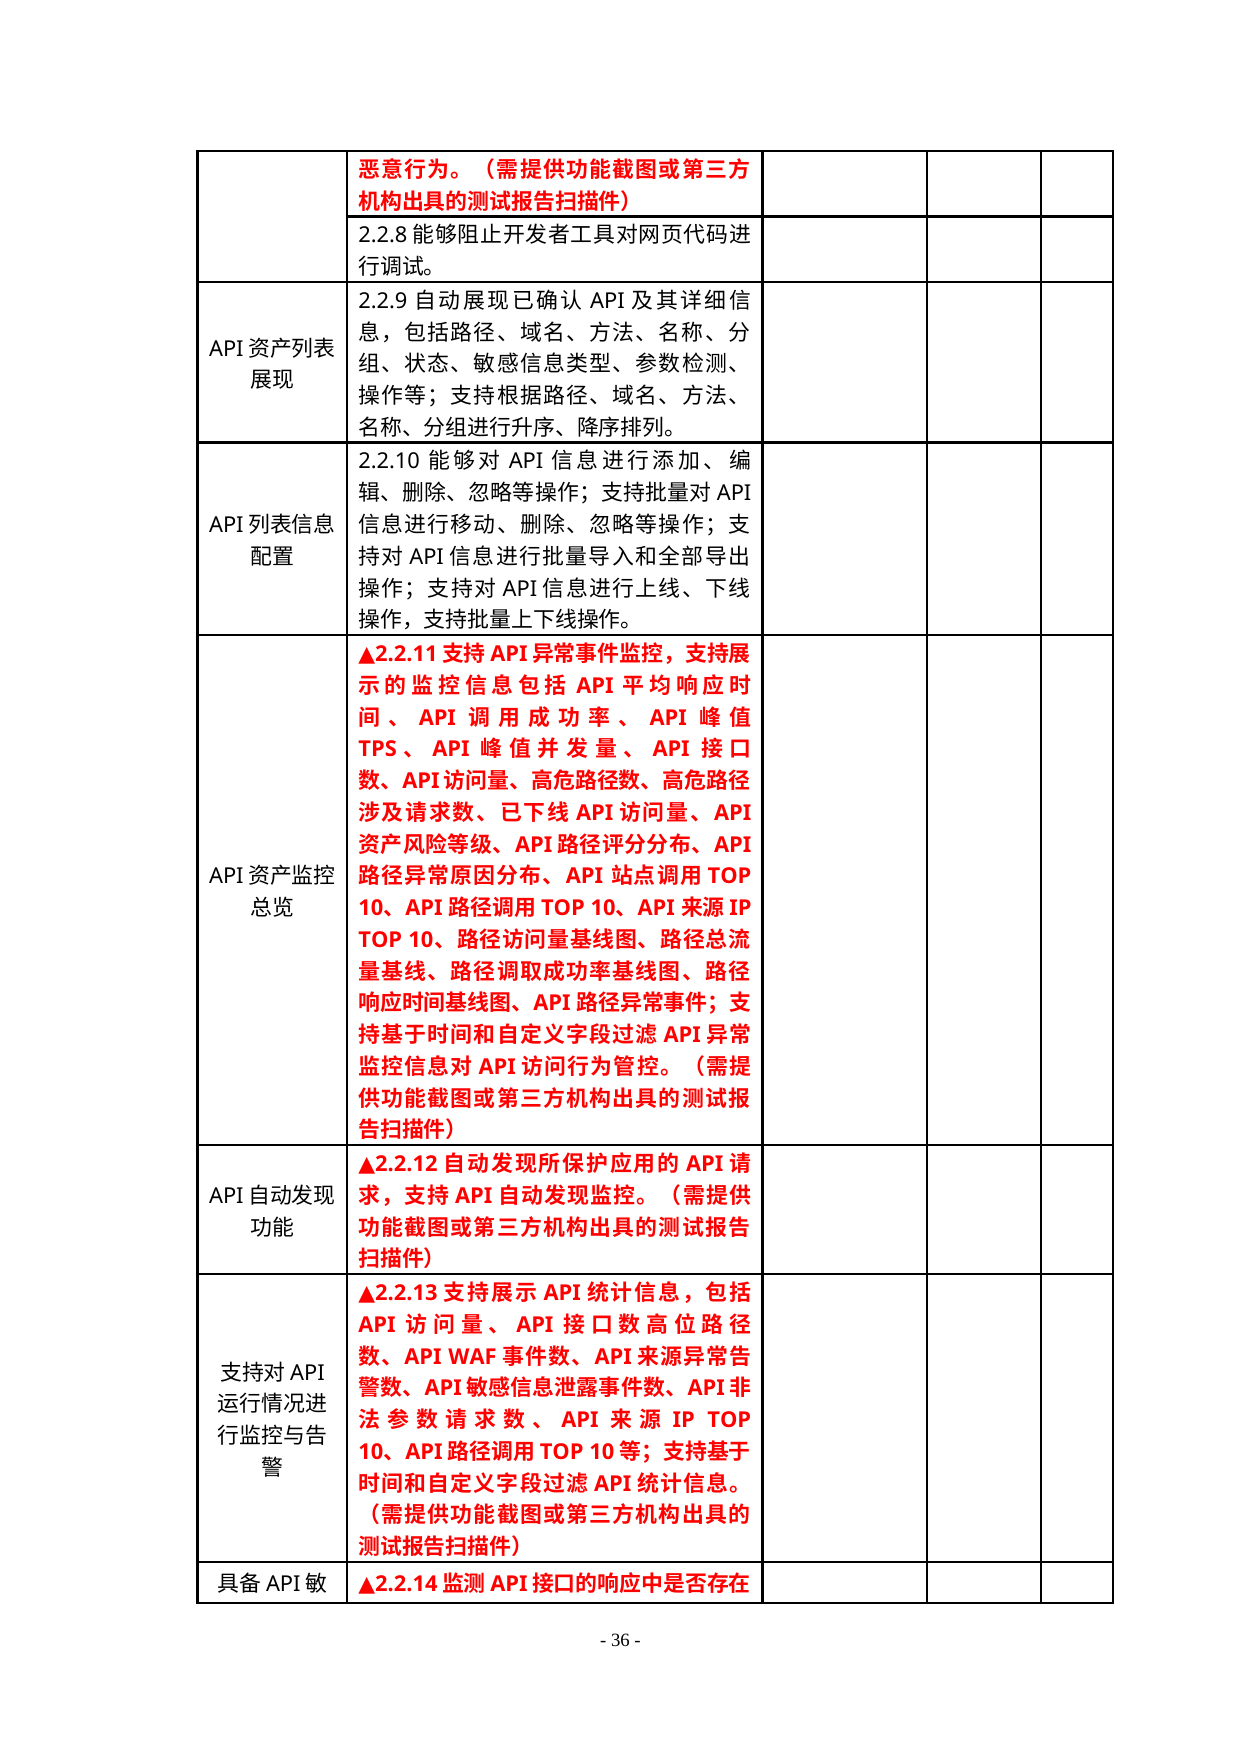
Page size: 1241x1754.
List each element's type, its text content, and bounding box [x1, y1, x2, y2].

table_cell [764, 444, 926, 634]
table_cell 2.2.10能够对API信息进行添加、编辑、删除、忽略等操作；支持批量对API信息进行移动、删除、忽略等操作；支持对API信息进行批量导入和全部导出操作；支持对API信息进行上线、下线操作，支持批量上下线操作。 [348, 444, 761, 634]
table_cell ▲2.2.12自动发现所保护应用的API请求，支持API自动发现监控。（需提供功能截图或第三方机构出具的测试报告扫描件） [348, 1146, 761, 1273]
table_cell [1042, 218, 1112, 281]
table_cell [928, 218, 1040, 281]
table_cell [1042, 1275, 1112, 1561]
table_cell [764, 218, 926, 281]
table_cell 支持对API运行情况进行监控与告警 [199, 1275, 346, 1561]
table_cell [764, 636, 926, 1144]
table_cell [1042, 1146, 1112, 1273]
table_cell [348, 152, 761, 215]
table_cell [1042, 444, 1112, 634]
table_cell API列表信息配置 [199, 444, 346, 634]
table_cell [764, 283, 926, 441]
table_cell [928, 444, 1040, 634]
table_cell API资产列表展现 [199, 283, 346, 441]
table_cell [1042, 152, 1112, 215]
table_cell [764, 1275, 926, 1561]
table_cell 2.2.9自动展现已确认API及其详细信息，包括路径、域名、方法、名称、分组、状态、敏感信息类型、参数检测、操作等；支持根据路径、域名、方法、名称、分组进行升序、降序排列。 [348, 283, 761, 441]
table_cell [928, 152, 1040, 215]
table_cell 2.2.8能够阻止开发者工具对网页代码进行调试。 [348, 218, 761, 281]
table_cell [764, 1563, 926, 1602]
table_cell [1042, 636, 1112, 1144]
table_cell [1042, 1563, 1112, 1602]
table_cell [928, 283, 1040, 441]
table_cell 具备API敏感数据识别功能 [199, 1563, 346, 1602]
table_cell [928, 1146, 1040, 1273]
table_cell API资产监控总览 [199, 636, 346, 1144]
table_cell [928, 1563, 1040, 1602]
table_cell API自动发现功能 [199, 1146, 346, 1273]
table_cell [1042, 283, 1112, 441]
table_cell [928, 1275, 1040, 1561]
table_cell [764, 152, 926, 215]
table_cell ▲2.2.13支持展示API统计信息，包括API访问量、API接口数高位路径数、API WAF事件数、API来源异常告警数、API敏感信息泄露事件数、API非法参数请求数、API来源IP TOP 10、API路径调用TOP 10等；支持基于时间和自定义字段过滤API统计信息。（需提供功能截图或第三方机构出具的测试报告扫描件） [348, 1275, 761, 1561]
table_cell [348, 1563, 761, 1602]
table_cell [764, 1146, 926, 1273]
table_cell ▲2.2.11支持API异常事件监控，支持展示的监控信息包括API平均响应时间、API调用成功率、API峰值TPS、API峰值并发量、API接口数、API访问量、高危路径数、高危路径涉及请求数、已下线API访问量、API 资产风险等级、API路径评分分布、API 路径异常原因分布、API 站点调用TOP 10、API 路径调用TOP 10、API 来源IP TOP 10、路径访问量基线图、路径总流量基线、路径调取成功率基线图、路径响应时间基线图、API 路径异常事件；支持基于时间和自定义字段过滤API异常监控信息对API访问行为管控。（需提供功能截图或第三方机构出具的测试报告扫描件） [348, 636, 761, 1144]
table_cell [928, 636, 1040, 1144]
